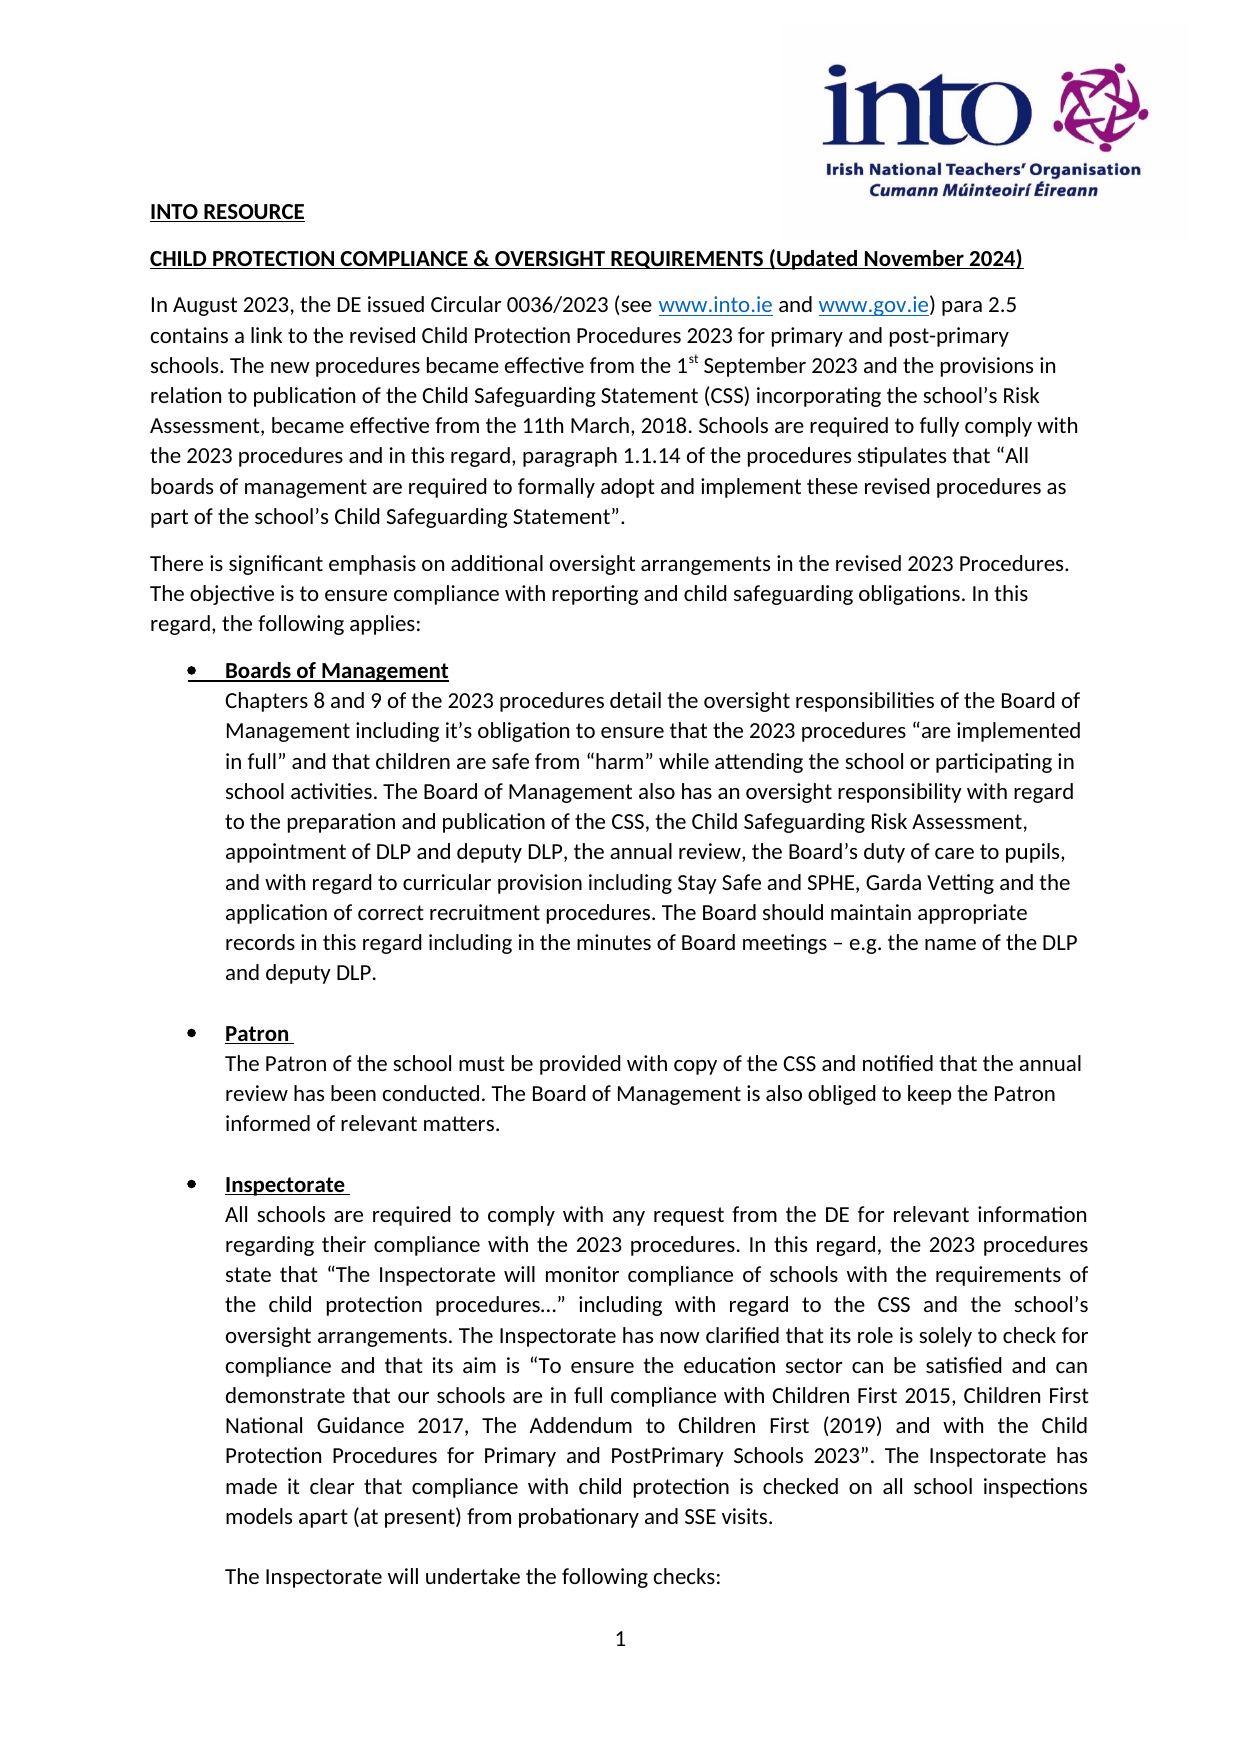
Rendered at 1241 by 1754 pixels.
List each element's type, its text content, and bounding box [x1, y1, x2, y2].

list Inspectorate [187, 1170, 1090, 1198]
text CHILD PROTECTION COMPLIANCE & OVERSIGHT REQUIREMENTS (Updated November 2024) [150, 244, 1090, 272]
text In August 2023, the DE issued Circular 0036/2023 (see www.into.ie and www.gov.ie) para 2.5 contains a link to the revised Child Protection Procedures 2023 for primary and post-primary schools. The new procedures became effective from the 1st September 2023 and the provisions in relation to publication of the Child Safeguarding Statement (CSS) incorporating the school’s Risk Assessment, became effective from the 11th March, 2018. Schools are required to fully comply with the 2023 procedures and in this regard, paragraph 1.1.14 of the procedures stipulates that “All boards of management are required to formally adopt and implement these revised procedures as part of the school’s Child Safeguarding Statement”. [150, 291, 1090, 530]
text There is significant emphasis on additional oversight arrangements in the revised 2023 Procedures. The objective is to ensure compliance with reporting and child safeguarding obligations. In this regard, the following applies: [150, 549, 1090, 637]
picture [779, 23, 1191, 240]
list Chapters 8 and 9 of the 2023 procedures detail the oversight responsibilities of the Board of Management including it’s obligation to ensure that the 2023 procedures “are implemented in full” and that children are safe from “harm” while attending the school or participating in school activities. The Board of Management also has an oversight responsibility with regard to the preparation and publication of the CSS, the Child Safeguarding Risk Assessment, appointment of DLP and deputy DLP, the annual review, the Board’s duty of care to pupils, and with regard to curricular provision including Stay Safe and SPHE, Garda Vetting and the application of correct recruitment procedures. The Board should maintain appropriate records in this regard including in the minutes of Board meetings – e.g. the name of the DLP and deputy DLP. [225, 686, 1090, 986]
list All schools are required to comply with any request from the DE for relevant information regarding their compliance with the 2023 procedures. In this regard, the 2023 procedures state that “The Inspectorate will monitor compliance of schools with the requirements of the child protection procedures…” including with regard to the CSS and the school’s oversight arrangements. The Inspectorate has now clarified that its role is solely to check for compliance and that its aim is “To ensure the education sector can be satisfied and can demonstrate that our schools are in full compliance with Children First 2015, Children First National Guidance 2017, The Addendum to Children First (2019) and with the Child Protection Procedures for Primary and PostPrimary Schools 2023”. The Inspectorate has made it clear that compliance with child protection is checked on all school inspections models apart (at present) from probationary and SSE visits. [225, 1200, 1090, 1530]
list The Inspectorate will undertake the following checks: [225, 1562, 1090, 1591]
list Boards of Management [187, 656, 1090, 684]
list The Patron of the school must be provided with copy of the CSS and notified that the annual review has been conducted. The Board of Management is also obliged to keep the Patron informed of relevant matters. [225, 1049, 1090, 1137]
list Patron [187, 1019, 1090, 1047]
text INTO RESOURCE [150, 197, 1090, 225]
